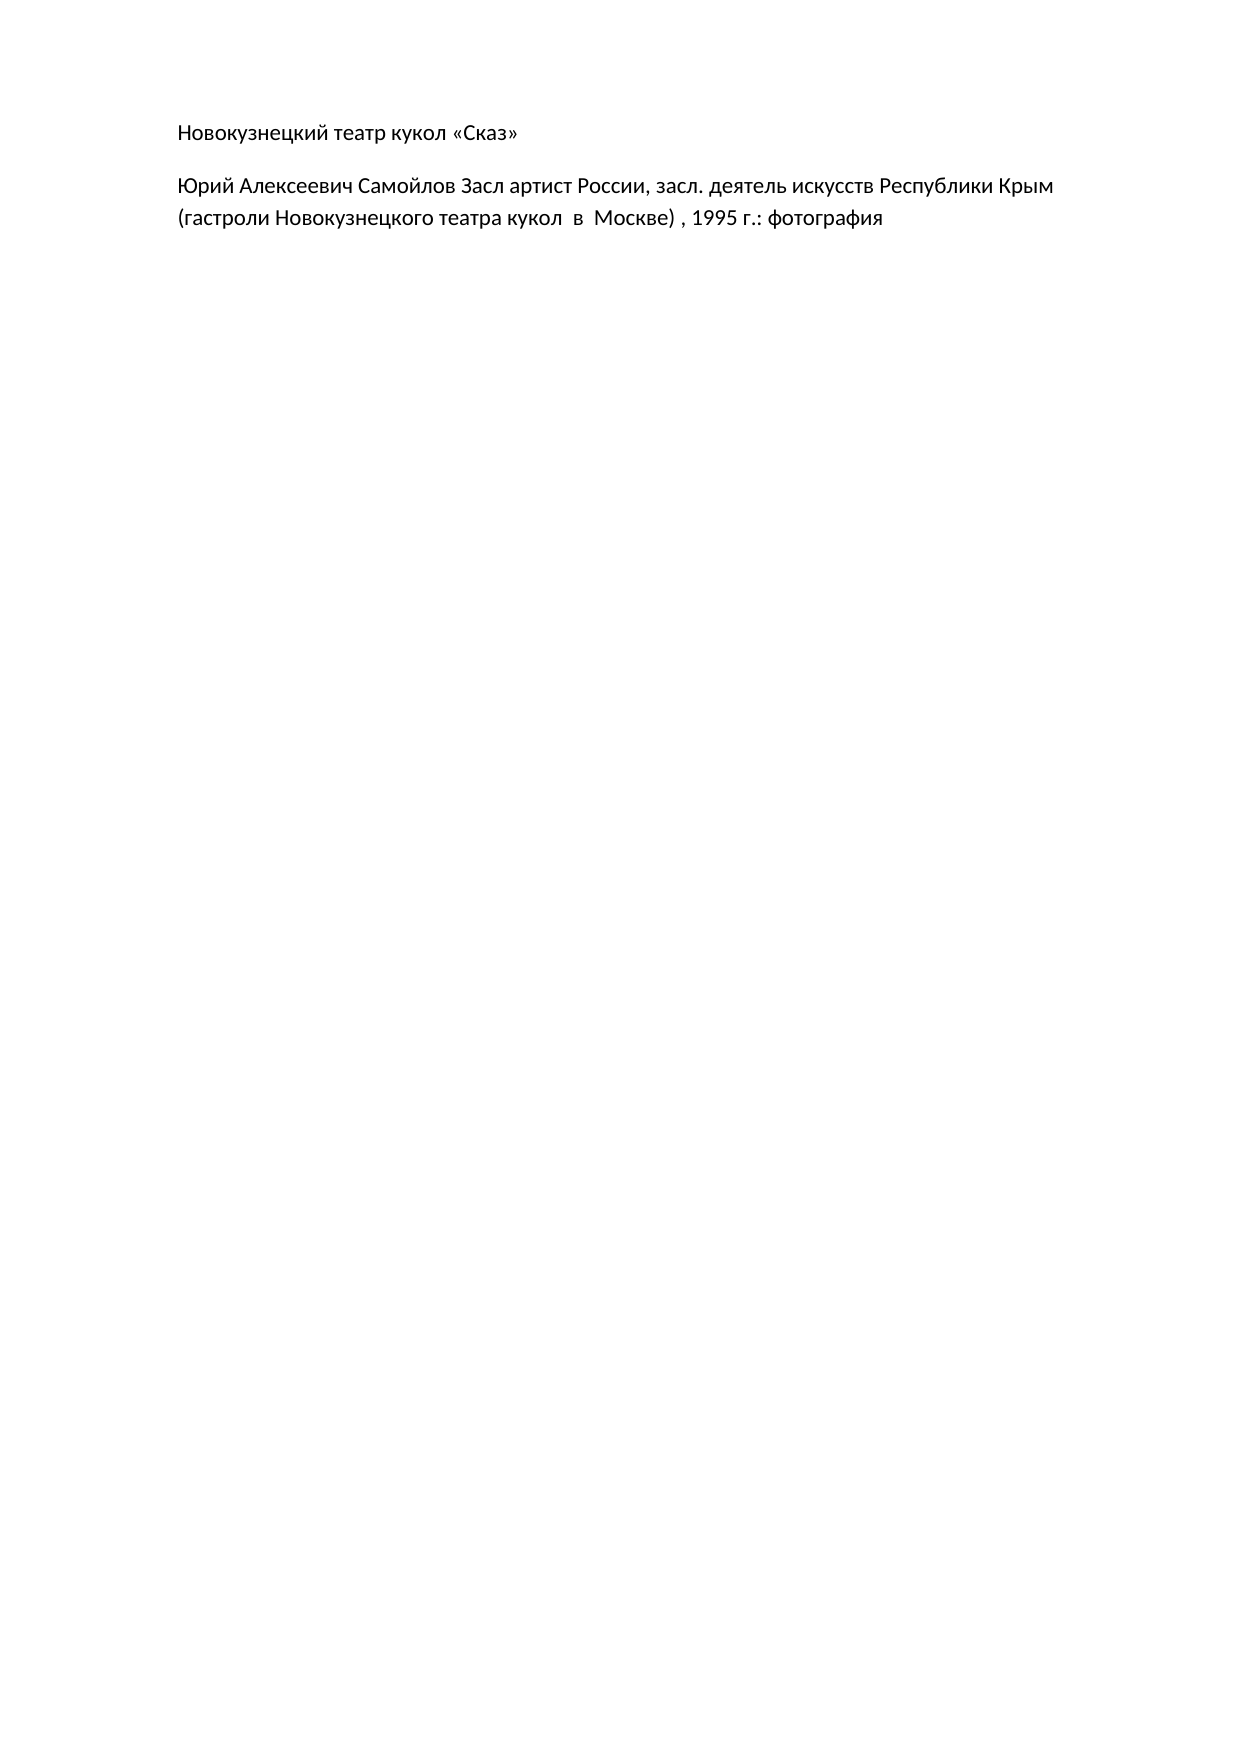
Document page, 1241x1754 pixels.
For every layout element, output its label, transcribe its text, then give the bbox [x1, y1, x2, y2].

text Новокузнецкий театр кукол «Сказ» [177, 118, 1152, 146]
text Юрий Алексеевич Самойлов Засл артист России, засл. деятель искусств Республики Крым (гастроли Новокузнецкого театра кукол в Москве) , 1995 г.: фотография [177, 171, 1152, 231]
